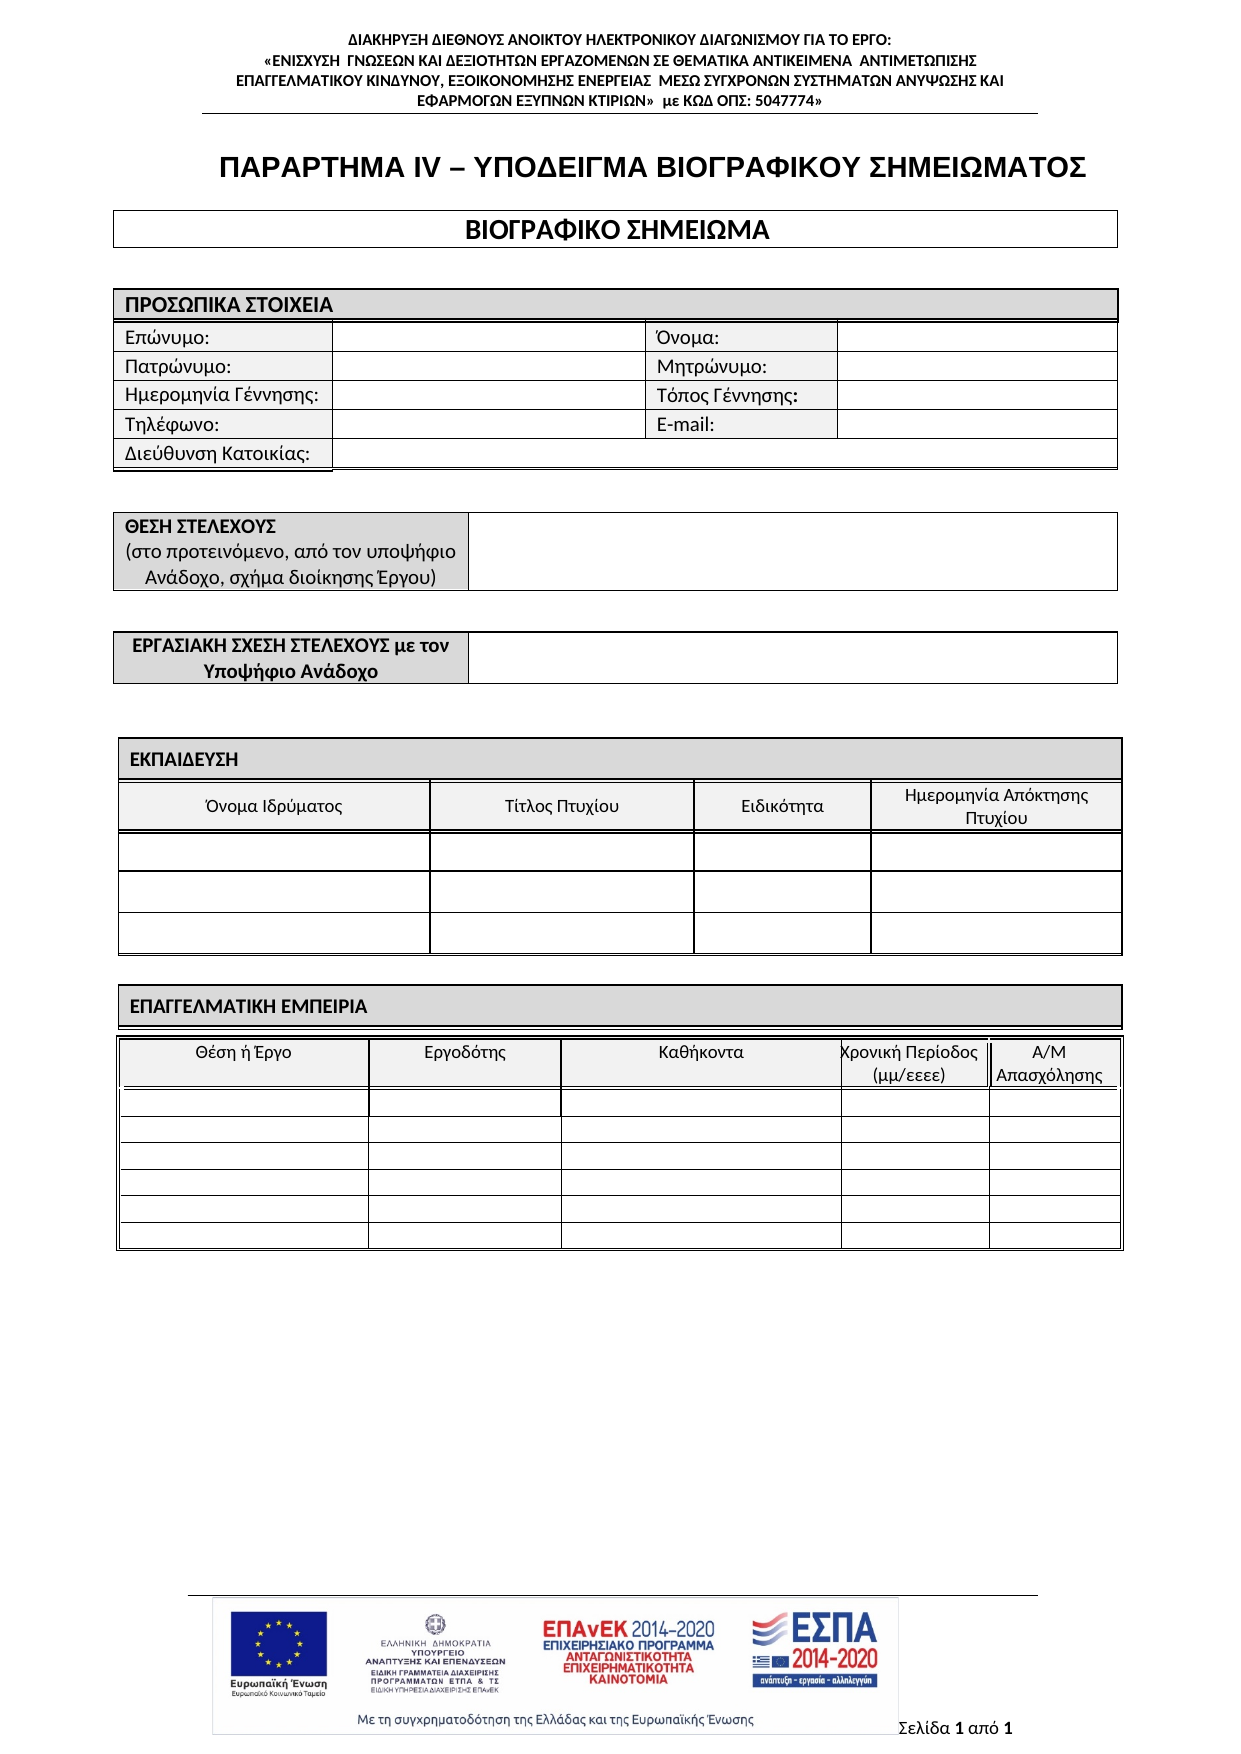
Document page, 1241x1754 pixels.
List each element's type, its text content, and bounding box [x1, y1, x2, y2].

subtitle ΠΑΡΑΡΤΗΜΑ IV – ΥΠΟΔΕΙΓΜΑ ΒΙΟΓΡΑΦΙΚΟΥ ΣΗΜΕΙΩΜΑΤΟΣ [187, 150, 1118, 183]
table_cell [990, 1117, 1120, 1142]
table_cell Διεύθυνση Κατοικίας: [114, 439, 332, 467]
table_cell E-mail: [646, 410, 837, 438]
table_cell [990, 1196, 1120, 1222]
table_cell [333, 352, 645, 380]
table_cell Όνομα Ιδρύματος [119, 783, 429, 829]
table_cell [990, 1223, 1120, 1248]
table_cell [369, 1223, 561, 1248]
table_header Α/Μ Απασχόλησης [989, 1037, 1122, 1086]
table_cell [695, 913, 870, 953]
table_cell [872, 834, 1121, 870]
table_cell [842, 1117, 989, 1142]
table_cell [120, 1117, 368, 1142]
table_cell [333, 381, 645, 409]
table_header Θέση ή Έργο [120, 1040, 368, 1086]
table_header ΒΙΟΓΡΑΦΙΚΟ ΣΗΜΕΙΩΜΑ [114, 211, 1117, 247]
table_cell [369, 1117, 561, 1142]
table_cell [369, 1143, 561, 1169]
table_cell [120, 1196, 368, 1222]
table_cell [333, 323, 645, 351]
table_cell [872, 913, 1121, 953]
table_cell [695, 872, 870, 912]
table_cell [990, 1143, 1120, 1169]
table_cell [990, 1086, 1122, 1116]
table_cell [562, 1143, 841, 1169]
table_cell [120, 1143, 368, 1169]
table_header ΕΚΠΑΙΔΕΥΣΗ [119, 739, 1121, 778]
table_cell [838, 410, 1117, 438]
table_cell [120, 1223, 368, 1248]
table_header Καθήκοντα [562, 1040, 841, 1086]
table_cell [431, 834, 693, 870]
table_cell Τόπος Γέννησης: [646, 381, 837, 409]
table_cell [842, 1223, 989, 1248]
table_cell [842, 1196, 989, 1222]
table_cell [838, 381, 1117, 409]
table_cell [120, 1170, 368, 1195]
table_cell Ειδικότητα [695, 783, 870, 829]
table_cell Ημερομηνία Απόκτησης Πτυχίου [872, 783, 1121, 829]
table_cell Τηλέφωνο: [114, 410, 332, 438]
table_cell Μητρώνυμο: [646, 352, 837, 380]
table_cell [562, 1117, 841, 1142]
table_cell [990, 1170, 1120, 1195]
table_cell [333, 439, 1117, 467]
table_cell Ημερομηνία Γέννησης: [114, 381, 332, 409]
table_cell [842, 1143, 989, 1169]
table_header ΕΠΑΓΓΕΛΜΑΤΙΚΗ ΕΜΠΕΙΡΙΑ [119, 986, 1121, 1025]
table_cell [119, 872, 429, 912]
table_cell [842, 1170, 989, 1195]
table_cell [431, 872, 693, 912]
table_cell [562, 1170, 841, 1195]
table_header ΘΕΣΗ ΣΤΕΛΕΧΟΥΣ (στο προτεινόμενο, από τον υποψήφιο Ανάδοχο, σχήμα διοίκησης Έργου) [114, 513, 468, 589]
table_cell [370, 1090, 560, 1116]
table_header ΠΡΟΣΩΠΙΚΑ ΣΤΟΙΧΕΙΑ [114, 290, 1117, 318]
table_cell [838, 323, 1117, 351]
table_cell Τίτλος Πτυχίου [431, 783, 693, 829]
table_cell [119, 913, 429, 953]
table_header [469, 513, 1117, 589]
table_cell [333, 410, 645, 438]
table_header Εργοδότης [370, 1040, 560, 1086]
table_cell Όνομα: [646, 323, 837, 351]
table_cell [838, 352, 1117, 380]
table_cell [369, 1196, 561, 1222]
table_cell [695, 834, 870, 870]
table_cell [369, 1170, 561, 1195]
table_cell [562, 1223, 841, 1248]
picture [212, 1597, 899, 1735]
table_header ΕΡΓΑΣΙΑΚΗ ΣΧΕΣΗ ΣΤΕΛΕΧΟΥΣ με τον Υποψήφιο Ανάδοχο [114, 633, 468, 683]
table_cell Επώνυμο: [114, 323, 332, 351]
table_header [469, 633, 1117, 683]
table_cell [872, 872, 1121, 912]
table_cell [842, 1090, 989, 1116]
table_header Χρονική Περίοδος (μμ/εεεε) [841, 1037, 989, 1086]
table_cell [118, 1086, 368, 1116]
table_cell [119, 834, 429, 870]
table_cell Πατρώνυμο: [114, 352, 332, 380]
table_cell [562, 1090, 841, 1116]
table_cell [562, 1196, 841, 1222]
table_cell [431, 913, 693, 953]
